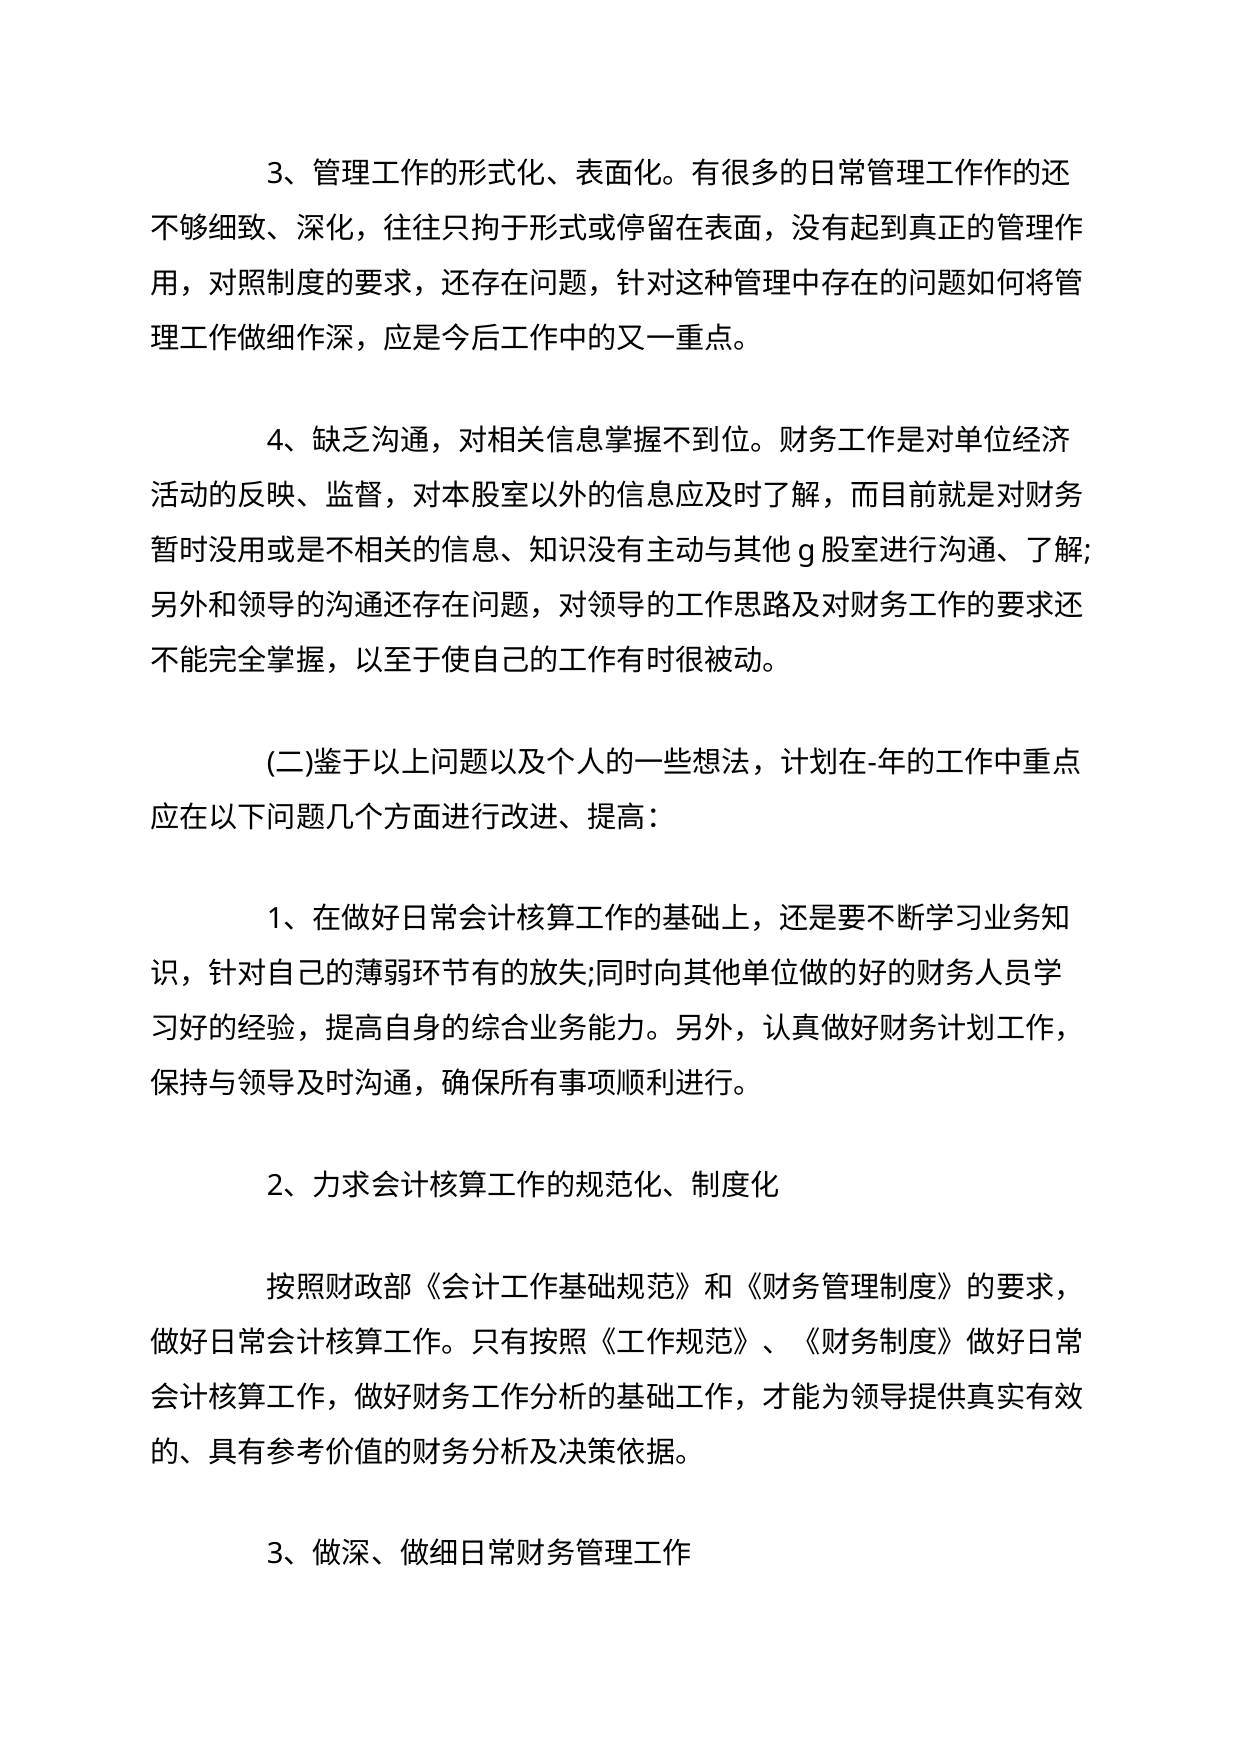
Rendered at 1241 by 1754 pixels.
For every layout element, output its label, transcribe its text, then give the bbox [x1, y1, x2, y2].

text 3、管理工作的形式化、表面化。有很多的日常管理工作作的还不够细致、深化，往往只拘于形式或停留在表面，没有起到真正的管理作用，对照制度的要求，还存在问题，针对这种管理中存在的问题如何将管理工作做细作深，应是今后工作中的又一重点。 [150, 150, 1090, 357]
text 1、在做好日常会计核算工作的基础上，还是要不断学习业务知识，针对自己的薄弱环节有的放失;同时向其他单位做的好的财务人员学习好的经验，提高自身的综合业务能力。另外，认真做好财务计划工作，保持与领导及时沟通，确保所有事项顺利进行。 [150, 895, 1090, 1102]
text (二)鉴于以上问题以及个人的一些想法，计划在-年的工作中重点应在以下问题几个方面进行改进、提高： [150, 738, 1090, 835]
text 2、力求会计核算工作的规范化、制度化 [150, 1162, 1090, 1204]
text 3、做深、做细日常财务管理工作 [150, 1530, 1090, 1572]
text 按照财政部《会计工作基础规范》和《财务管理制度》的要求，做好日常会计核算工作。只有按照《工作规范》、《财务制度》做好日常会计核算工作，做好财务工作分析的基础工作，才能为领导提供真实有效的、具有参考价值的财务分析及决策依据。 [150, 1263, 1090, 1471]
text 4、缺乏沟通，对相关信息掌握不到位。财务工作是对单位经济活动的反映、监督，对本股室以外的信息应及时了解，而目前就是对财务暂时没用或是不相关的信息、知识没有主动与其他g股室进行沟通、了解;另外和领导的沟通还存在问题，对领导的工作思路及对财务工作的要求还不能完全掌握，以至于使自己的工作有时很被动。 [150, 417, 1090, 679]
